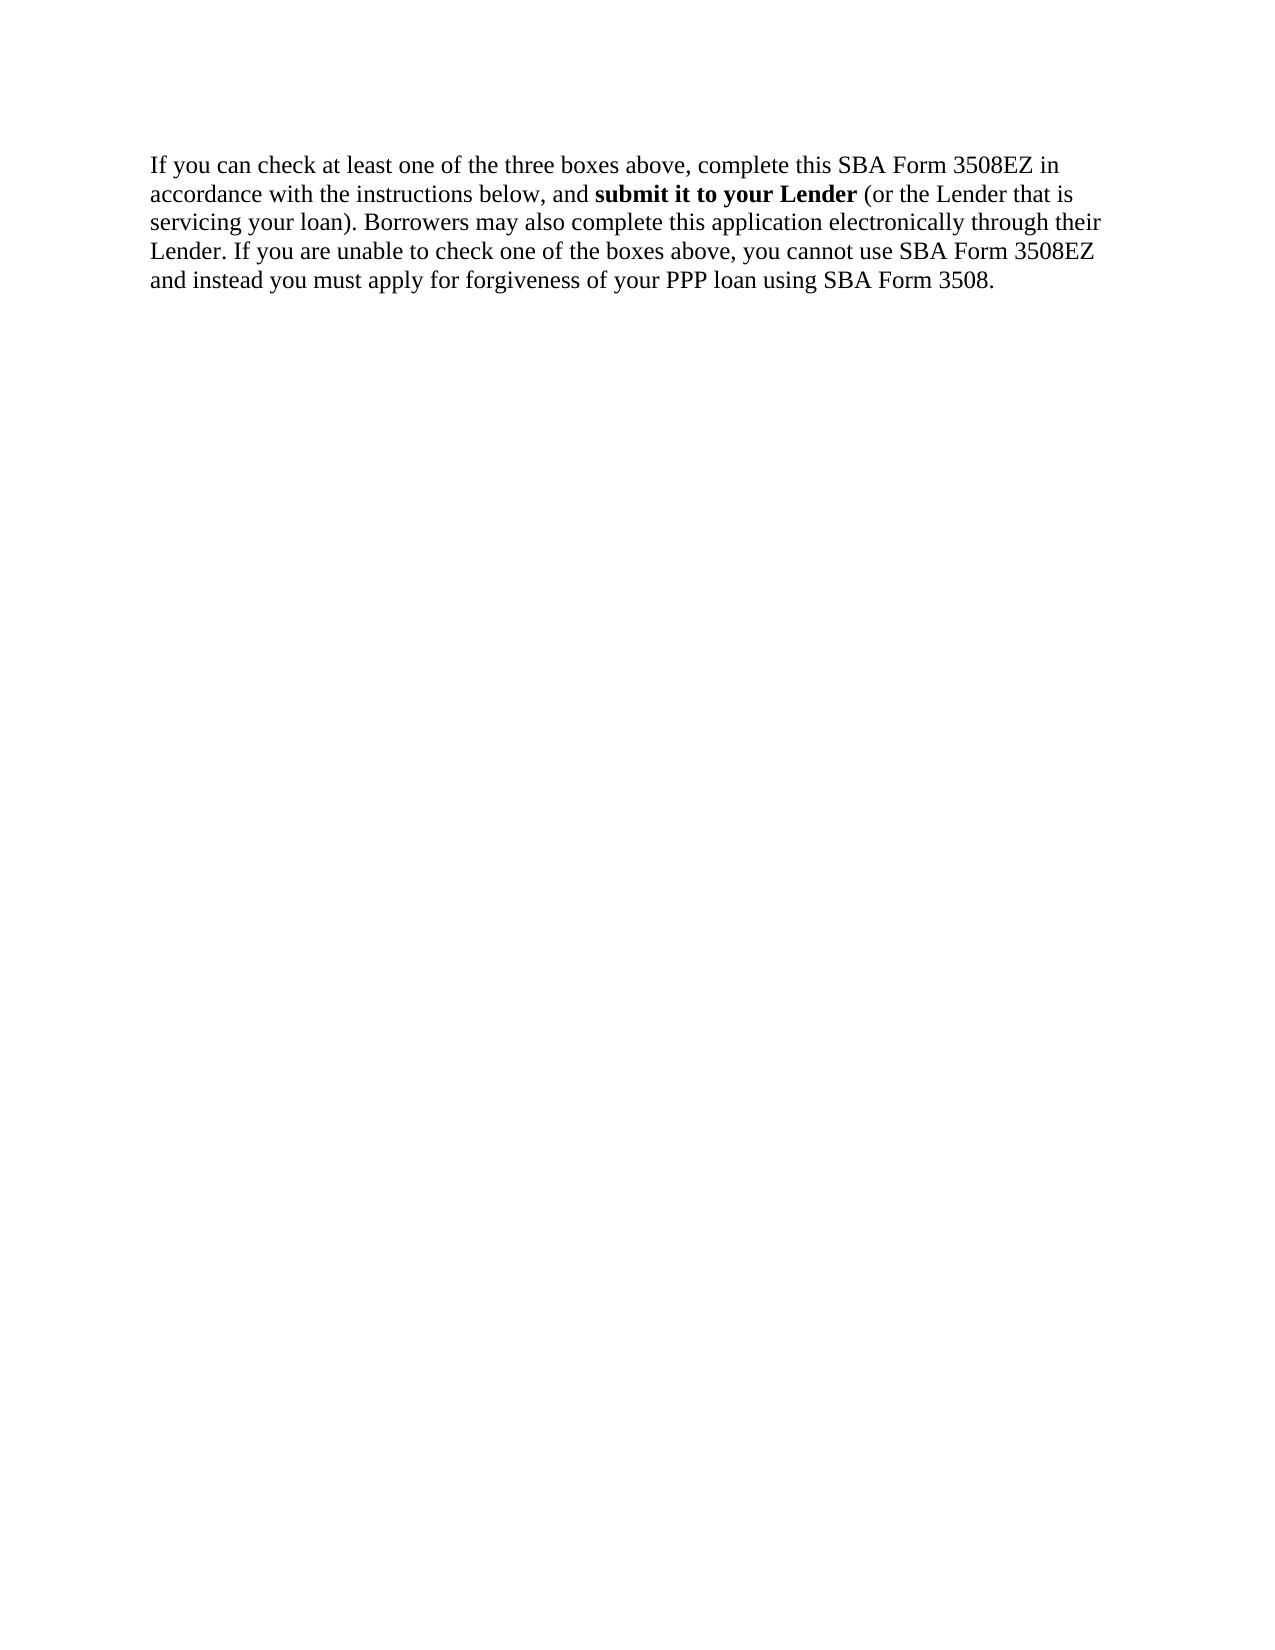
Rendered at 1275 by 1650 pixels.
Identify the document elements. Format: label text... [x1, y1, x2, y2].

text If you can check at least one of the three boxes above, complete this SBA Form 3508EZ in accordance with the instructions below, and submit it to your Lender (or the Lender that is servicing your loan). Borrowers may also complete this application electronically through their Lender. If you are unable to check one of the boxes above, you cannot use SBA Form 3508EZ and instead you must apply for forgiveness of your PPP loan using SBA Form 3508. [150, 150, 1125, 294]
